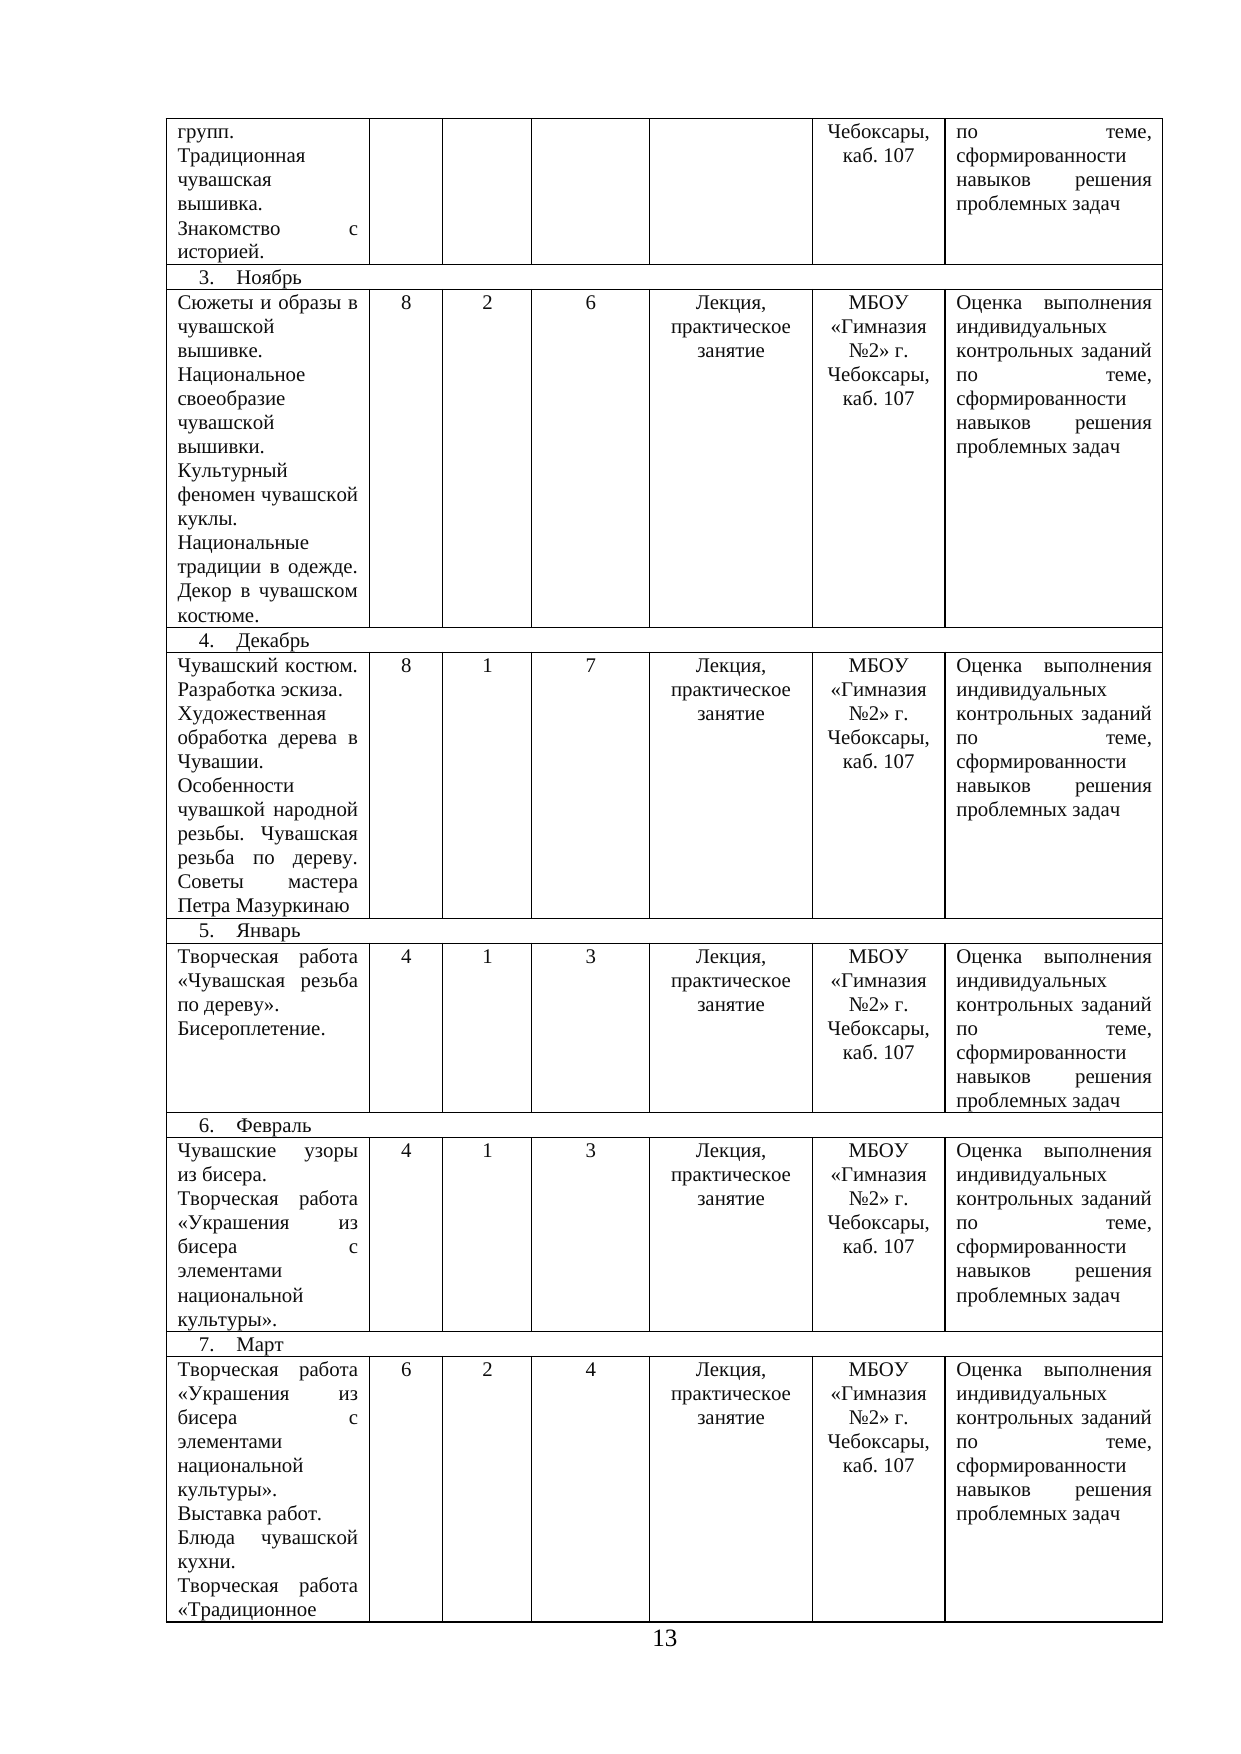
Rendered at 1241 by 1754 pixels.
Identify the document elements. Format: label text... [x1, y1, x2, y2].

table_cell Творческая работа «Чувашская резьба по дереву». Бисероплетение. [167, 944, 369, 1112]
table_cell Лекция, практическое занятие [650, 1138, 812, 1331]
table_cell Лекция, практическое занятие [650, 290, 812, 627]
table_cell Оценка выполнения индивидуальных контрольных заданий по теме, сформированности навыков решения проблемных задач [946, 1138, 1162, 1331]
table_cell Январь [167, 919, 1162, 942]
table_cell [813, 1357, 944, 1621]
table_cell 4 [370, 944, 442, 1112]
table_cell 8 [370, 290, 442, 627]
table_cell Сюжеты и образы в чувашской вышивке. Национальное своеобразие чувашской вышивки. Культурный феномен чувашской куклы. Национальные традиции в одежде. Декор в чувашском костюме. [167, 290, 369, 627]
table_cell Лекция, практическое занятие [650, 944, 812, 1112]
table_cell 4 [532, 1357, 649, 1621]
table_cell Лекция, практическое занятие [650, 653, 812, 917]
table_cell 1 [443, 944, 531, 1112]
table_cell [167, 119, 369, 263]
table_cell 6 [370, 1357, 442, 1621]
table_cell Оценка выполнения индивидуальных контрольных заданий по теме, сформированности навыков решения проблемных задач [946, 290, 1162, 627]
table_cell 2 [443, 290, 531, 627]
table_cell 2 [443, 119, 531, 263]
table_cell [946, 1357, 1162, 1621]
table_cell МБОУ «Гимназия №2» г. Чебоксары, каб. 107 [813, 290, 944, 627]
table_cell 2 [443, 1357, 531, 1621]
table_cell 2 [532, 119, 649, 263]
table_cell 8 [370, 653, 442, 917]
table_cell 6 [532, 290, 649, 627]
table_cell 1 [443, 653, 531, 917]
table_cell 3 [532, 944, 649, 1112]
table_cell 1 [443, 1138, 531, 1331]
table_cell Оценка выполнения индивидуальных контрольных заданий по теме, сформированности навыков решения проблемных задач [946, 653, 1162, 917]
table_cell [813, 119, 944, 263]
table_cell Февраль [167, 1113, 1162, 1137]
table_cell 4 [370, 119, 442, 263]
table_cell МБОУ «Гимназия №2» г. Чебоксары, каб. 107 [813, 1138, 944, 1331]
table_cell 7 [532, 653, 649, 917]
table_cell МБОУ «Гимназия №2» г. Чебоксары, каб. 107 [813, 653, 944, 917]
table_cell Март [167, 1332, 1162, 1356]
table_cell Чувашский костюм. Разработка эскиза. Художественная обработка дерева в Чувашии. Особенности чувашкой народной резьбы. Чувашская резьба по дереву. Советы мастера Петра Мазуркинаю [167, 653, 369, 917]
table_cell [946, 119, 1162, 263]
table_cell Ноябрь [167, 265, 1162, 289]
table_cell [650, 1357, 812, 1621]
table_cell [167, 1357, 369, 1621]
table_cell МБОУ «Гимназия №2» г. Чебоксары, каб. 107 [813, 944, 944, 1112]
table_cell Чувашские узоры из бисера. Творческая работа «Украшения из бисера с элементами национальной культуры». [167, 1138, 369, 1331]
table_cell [650, 119, 812, 263]
table_cell Декабрь [167, 628, 1162, 652]
table_cell 4 [370, 1138, 442, 1331]
table_cell 3 [532, 1138, 649, 1331]
table_cell Оценка выполнения индивидуальных контрольных заданий по теме, сформированности навыков решения проблемных задач [946, 944, 1162, 1112]
